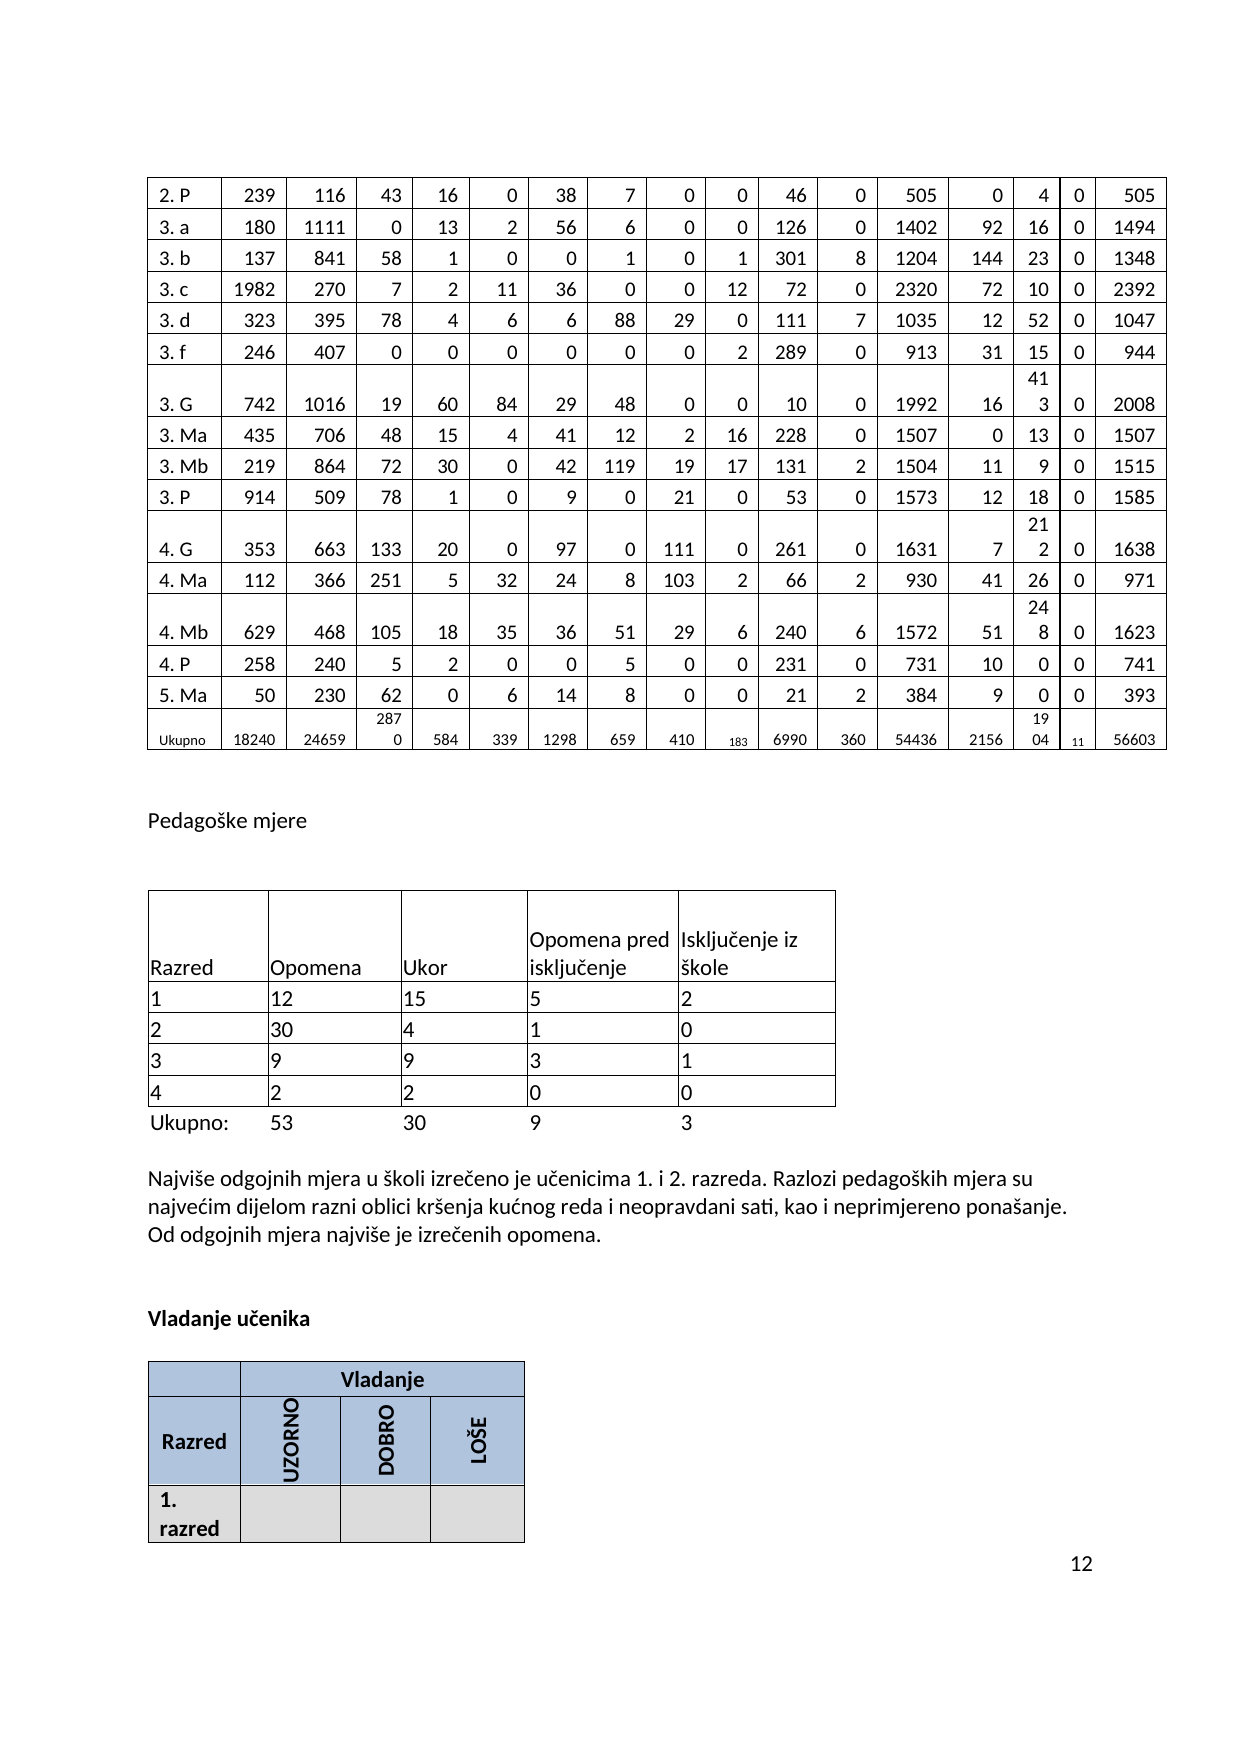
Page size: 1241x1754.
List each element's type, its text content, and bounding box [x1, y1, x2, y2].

table_cell 3 [528, 1044, 678, 1074]
table_cell 0 [1061, 511, 1095, 562]
table_cell 4 [149, 1076, 268, 1106]
table_cell 16 [1014, 209, 1059, 239]
table_cell 24659 [287, 709, 356, 749]
table_cell 29 [647, 594, 705, 645]
table_cell 15 [1014, 334, 1059, 364]
table_cell 659 [588, 709, 646, 749]
table_cell 78 [357, 303, 412, 333]
table_cell 12 [269, 982, 401, 1012]
table_cell 9 [402, 1044, 527, 1074]
table_cell 56603 [1096, 709, 1166, 749]
table_cell 323 [222, 303, 286, 333]
table_cell 24 [529, 563, 587, 593]
table_cell 2 [818, 677, 877, 707]
table_cell 30 [413, 449, 469, 479]
table_cell 60 [413, 365, 469, 416]
table_cell 0 [706, 677, 758, 707]
table_header Opomena pred isključenje [528, 891, 678, 981]
table_cell 6 [470, 303, 528, 333]
table_cell 4. P [148, 646, 221, 676]
table_cell 339 [470, 709, 528, 749]
table_cell 0 [1061, 334, 1095, 364]
table_cell 289 [759, 334, 817, 364]
table_cell 41 [949, 563, 1013, 593]
table_header Opomena [269, 891, 401, 981]
table_cell DOBRO [341, 1397, 430, 1484]
table_cell 971 [1096, 563, 1166, 593]
table_cell 183 [706, 709, 758, 749]
table_cell 0 [1061, 365, 1095, 416]
table_cell 88 [588, 303, 646, 333]
table_cell 12 [949, 480, 1013, 510]
table_cell 584 [413, 709, 469, 749]
table_cell 19 [647, 449, 705, 479]
table_cell 1638 [1096, 511, 1166, 562]
table_cell 0 [1061, 209, 1095, 239]
table_cell 944 [1096, 334, 1166, 364]
table_cell 0 [706, 511, 758, 562]
table_cell 4. Mb [148, 594, 221, 645]
table_cell 15 [402, 982, 527, 1012]
table_cell 3. b [148, 240, 221, 271]
table_cell 6990 [759, 709, 817, 749]
table_cell 930 [878, 563, 948, 593]
table_cell 131 [759, 449, 817, 479]
table_cell 1 [679, 1044, 835, 1074]
table_cell 706 [287, 417, 356, 447]
table_cell 137 [222, 240, 286, 271]
table_cell 41 [529, 417, 587, 447]
table_cell 0 [1061, 303, 1095, 333]
table_cell 43 [357, 178, 412, 208]
table_cell 0 [647, 240, 705, 271]
table_cell 0 [706, 365, 758, 416]
table_cell 0 [470, 240, 528, 271]
table_cell 0 [647, 365, 705, 416]
table_cell 29 [647, 303, 705, 333]
table_cell 8 [588, 563, 646, 593]
table_cell 2 [818, 563, 877, 593]
table_cell 841 [287, 240, 356, 271]
table_cell 3. P [148, 480, 221, 510]
table_cell 5 [588, 646, 646, 676]
table_cell 4. G [148, 511, 221, 562]
table_cell 741 [1096, 646, 1166, 676]
table_cell 1982 [222, 272, 286, 302]
table_cell 219 [222, 449, 286, 479]
table_cell 2 [706, 563, 758, 593]
table_cell 0 [949, 178, 1013, 208]
table_cell 2870 [357, 709, 412, 749]
table_cell 10 [949, 646, 1013, 676]
table_cell 1573 [878, 480, 948, 510]
table_cell 3. G [148, 365, 221, 416]
table_cell 17 [706, 449, 758, 479]
table_cell 2156 [949, 709, 1013, 749]
table_cell 9 [949, 677, 1013, 707]
table_cell 46 [759, 178, 817, 208]
table_cell 0 [679, 1013, 835, 1043]
table_cell 2 [679, 982, 835, 1012]
table_cell 92 [949, 209, 1013, 239]
table_cell 4 [470, 417, 528, 447]
table_cell 53 [759, 480, 817, 510]
table_cell 4 [402, 1013, 527, 1043]
table_cell 58 [357, 240, 412, 271]
table_cell 384 [878, 677, 948, 707]
table_cell 6 [588, 209, 646, 239]
table_cell 1572 [878, 594, 948, 645]
table_cell 0 [647, 677, 705, 707]
table_cell 230 [287, 677, 356, 707]
table_cell 12 [706, 272, 758, 302]
table_cell 11 [1061, 709, 1095, 749]
table_cell 0 [470, 334, 528, 364]
table_cell 228 [759, 417, 817, 447]
table_cell 629 [222, 594, 286, 645]
table_cell 21 [647, 480, 705, 510]
table_cell 48 [588, 365, 646, 416]
table_cell 1204 [878, 240, 948, 271]
table_cell 3. c [148, 272, 221, 302]
table_cell 0 [1061, 563, 1095, 593]
table_cell 36 [529, 272, 587, 302]
table_cell 12 [588, 417, 646, 447]
table_cell 6 [470, 677, 528, 707]
table_cell 0 [357, 334, 412, 364]
table_cell 21 [759, 677, 817, 707]
table_cell 2 [413, 646, 469, 676]
table_cell 0 [1061, 480, 1095, 510]
table_cell 413 [1014, 365, 1059, 416]
table_cell 111 [759, 303, 817, 333]
table_cell 1 [413, 480, 469, 510]
table_cell 1585 [1096, 480, 1166, 510]
table_cell 468 [287, 594, 356, 645]
table_cell 78 [357, 480, 412, 510]
table_cell 50 [222, 677, 286, 707]
table_cell 111 [647, 511, 705, 562]
table_cell 180 [222, 209, 286, 239]
table_cell 16 [949, 365, 1013, 416]
table_cell 0 [529, 646, 587, 676]
table_cell 0 [1061, 646, 1095, 676]
table_cell 0 [706, 480, 758, 510]
table_cell 51 [588, 594, 646, 645]
table_cell 42 [529, 449, 587, 479]
table_cell 12 [949, 303, 1013, 333]
table_cell 3 [149, 1044, 268, 1074]
table_cell 1 [588, 240, 646, 271]
table_cell 51 [949, 594, 1013, 645]
table_cell 3. Mb [148, 449, 221, 479]
table_cell 353 [222, 511, 286, 562]
table_cell 72 [949, 272, 1013, 302]
table_cell 2 [269, 1076, 401, 1106]
table_cell 5 [357, 646, 412, 676]
table_cell 0 [818, 272, 877, 302]
table_cell 258 [222, 646, 286, 676]
table_cell 2. P [148, 178, 221, 208]
table_cell 0 [647, 334, 705, 364]
table_cell 126 [759, 209, 817, 239]
table_cell 0 [706, 178, 758, 208]
table_cell 4 [1014, 178, 1059, 208]
table_cell 0 [1014, 646, 1059, 676]
table_cell 2 [402, 1076, 527, 1106]
table_cell 246 [222, 334, 286, 364]
table_cell 270 [287, 272, 356, 302]
table_cell 105 [357, 594, 412, 645]
table_cell 29 [529, 365, 587, 416]
table_cell 0 [818, 646, 877, 676]
table_cell 0 [470, 449, 528, 479]
table_cell 3 [679, 1107, 835, 1136]
table_cell 1494 [1096, 209, 1166, 239]
table_cell 0 [647, 209, 705, 239]
table_cell 2320 [878, 272, 948, 302]
table_cell 1 [706, 240, 758, 271]
text Najviše odgojnih mjera u školi izrečeno je učenicima 1. i 2. razreda. Razlozi pedagoških mjera su najvećim dijelom razni oblici kršenja kućnog reda i neopravdani sati, kao i neprimjereno ponašanje. Od odgojnih mjera najviše je izrečenih opomena. [148, 1164, 1093, 1248]
table_cell 7 [588, 178, 646, 208]
table_cell 914 [222, 480, 286, 510]
text Vladanje učenika [148, 1304, 1093, 1333]
table_cell 31 [949, 334, 1013, 364]
table_cell 72 [357, 449, 412, 479]
table_cell 6 [529, 303, 587, 333]
table_cell 395 [287, 303, 356, 333]
table_cell 248 [1014, 594, 1059, 645]
table_cell 0 [818, 511, 877, 562]
table_cell 3. a [148, 209, 221, 239]
table_cell 2 [149, 1013, 268, 1043]
table_cell 32 [470, 563, 528, 593]
table_cell 913 [878, 334, 948, 364]
table_cell 48 [357, 417, 412, 447]
table_cell 0 [529, 240, 587, 271]
table_cell 2 [470, 209, 528, 239]
table_cell 14 [529, 677, 587, 707]
table_cell 5 [413, 563, 469, 593]
table_cell 9 [269, 1044, 401, 1074]
table_cell 0 [1061, 594, 1095, 645]
table_cell 9 [1014, 449, 1059, 479]
table_header Razred [149, 891, 268, 981]
table_cell 18240 [222, 709, 286, 749]
table_cell [341, 1486, 430, 1542]
table_cell 1992 [878, 365, 948, 416]
table_cell 2 [647, 417, 705, 447]
table_cell 7 [818, 303, 877, 333]
table_cell 240 [759, 594, 817, 645]
table_cell 0 [470, 646, 528, 676]
table_cell 0 [1061, 417, 1095, 447]
table_cell 116 [287, 178, 356, 208]
table_cell 0 [588, 272, 646, 302]
table_cell 864 [287, 449, 356, 479]
table_cell 1348 [1096, 240, 1166, 271]
table_cell 0 [818, 417, 877, 447]
table_cell 0 [1061, 240, 1095, 271]
table_cell 23 [1014, 240, 1059, 271]
table_cell 72 [759, 272, 817, 302]
table_cell 53 [268, 1107, 401, 1136]
table_header [149, 1362, 240, 1396]
table_cell 1 [413, 240, 469, 271]
table_cell 66 [759, 563, 817, 593]
table_cell 1 [149, 982, 268, 1012]
table_cell 103 [647, 563, 705, 593]
table_cell 10 [1014, 272, 1059, 302]
table_cell 0 [647, 178, 705, 208]
table_cell 56 [529, 209, 587, 239]
table_cell 1402 [878, 209, 948, 239]
table_cell 4. Ma [148, 563, 221, 593]
table_cell 366 [287, 563, 356, 593]
table_cell 1631 [878, 511, 948, 562]
table_cell 13 [1014, 417, 1059, 447]
table_cell 35 [470, 594, 528, 645]
table_header Vladanje [241, 1362, 524, 1396]
table_cell 19 [357, 365, 412, 416]
table_cell 11 [470, 272, 528, 302]
table_cell 2008 [1096, 365, 1166, 416]
table_cell 13 [413, 209, 469, 239]
table_cell 8 [818, 240, 877, 271]
table_cell 2 [413, 272, 469, 302]
table_cell 9 [528, 1107, 679, 1136]
table_cell Razred [149, 1397, 240, 1484]
table_cell 0 [818, 334, 877, 364]
table_cell Ukupno [148, 709, 221, 749]
table_cell 261 [759, 511, 817, 562]
table_cell 0 [706, 646, 758, 676]
table_cell 360 [818, 709, 877, 749]
table_cell 0 [1061, 272, 1095, 302]
table_cell 1623 [1096, 594, 1166, 645]
table_cell 212 [1014, 511, 1059, 562]
table_cell 0 [413, 334, 469, 364]
table_cell 15 [413, 417, 469, 447]
table_cell 97 [529, 511, 587, 562]
table_cell 1904 [1014, 709, 1059, 749]
table_cell 239 [222, 178, 286, 208]
table_cell 1504 [878, 449, 948, 479]
table_cell 301 [759, 240, 817, 271]
table_cell 1515 [1096, 449, 1166, 479]
table_cell 6 [818, 594, 877, 645]
table_cell 393 [1096, 677, 1166, 707]
table_cell 505 [878, 178, 948, 208]
table_cell 5 [528, 982, 678, 1012]
table_cell 1298 [529, 709, 587, 749]
table_cell 119 [588, 449, 646, 479]
table_cell 4 [413, 303, 469, 333]
table_cell 26 [1014, 563, 1059, 593]
table_cell 3. d [148, 303, 221, 333]
table_cell 0 [1061, 178, 1095, 208]
table_cell 10 [759, 365, 817, 416]
table_cell 1111 [287, 209, 356, 239]
table_cell 52 [1014, 303, 1059, 333]
table_cell 509 [287, 480, 356, 510]
table_cell [431, 1486, 524, 1542]
table_cell 30 [269, 1013, 401, 1043]
table_cell 54436 [878, 709, 948, 749]
table_cell 2392 [1096, 272, 1166, 302]
table_cell 0 [949, 417, 1013, 447]
table_header Ukor [402, 891, 527, 981]
text Pedagoške mjere [148, 806, 1093, 834]
table_cell 0 [588, 334, 646, 364]
table_cell 1016 [287, 365, 356, 416]
table_cell 1035 [878, 303, 948, 333]
table_cell 1507 [878, 417, 948, 447]
table_cell 7 [949, 511, 1013, 562]
table_cell 11 [949, 449, 1013, 479]
table_cell 16 [706, 417, 758, 447]
table_cell 3. Ma [148, 417, 221, 447]
table_cell 38 [529, 178, 587, 208]
table_cell 0 [528, 1076, 678, 1106]
table_cell 231 [759, 646, 817, 676]
table_cell 0 [818, 178, 877, 208]
table_cell 1. razred [149, 1486, 240, 1542]
table_cell 1507 [1096, 417, 1166, 447]
table_cell 0 [529, 334, 587, 364]
table_cell [241, 1486, 340, 1542]
table_cell 0 [818, 209, 877, 239]
table_cell 410 [647, 709, 705, 749]
table_cell 30 [401, 1107, 528, 1136]
table_cell Ukupno: [148, 1107, 268, 1136]
table_cell 7 [357, 272, 412, 302]
table_cell 435 [222, 417, 286, 447]
table_cell 0 [1061, 677, 1095, 707]
table_cell 8 [588, 677, 646, 707]
table_cell 0 [706, 209, 758, 239]
table_cell 6 [706, 594, 758, 645]
table_cell 36 [529, 594, 587, 645]
table_cell 0 [706, 303, 758, 333]
table_cell 1 [528, 1013, 678, 1043]
table_cell 0 [588, 480, 646, 510]
table_cell 663 [287, 511, 356, 562]
table_cell 0 [470, 511, 528, 562]
table_cell 1047 [1096, 303, 1166, 333]
table_cell UZORNO [241, 1397, 340, 1484]
table_cell 84 [470, 365, 528, 416]
table_cell 112 [222, 563, 286, 593]
table_cell 251 [357, 563, 412, 593]
table_cell 0 [647, 646, 705, 676]
table_cell 3. f [148, 334, 221, 364]
table_cell 2 [706, 334, 758, 364]
table_cell 0 [357, 209, 412, 239]
table_cell 0 [818, 365, 877, 416]
table_cell 16 [413, 178, 469, 208]
table_cell 505 [1096, 178, 1166, 208]
table_cell 62 [357, 677, 412, 707]
table_cell 0 [470, 178, 528, 208]
table_cell 0 [647, 272, 705, 302]
table_cell 0 [1014, 677, 1059, 707]
table_cell LOŠE [431, 1397, 524, 1484]
table_cell 20 [413, 511, 469, 562]
table_cell 0 [470, 480, 528, 510]
table_cell 407 [287, 334, 356, 364]
table_header Isključenje iz škole [679, 891, 835, 981]
table_cell 9 [529, 480, 587, 510]
table_cell 18 [413, 594, 469, 645]
table_cell 18 [1014, 480, 1059, 510]
table_cell 731 [878, 646, 948, 676]
table_cell 742 [222, 365, 286, 416]
table_cell 0 [413, 677, 469, 707]
table_cell 0 [679, 1076, 835, 1106]
table_cell 0 [818, 480, 877, 510]
table_cell 2 [818, 449, 877, 479]
table_cell 144 [949, 240, 1013, 271]
table_cell 240 [287, 646, 356, 676]
table_cell 5. Ma [148, 677, 221, 707]
table_cell 133 [357, 511, 412, 562]
table_cell 0 [1061, 449, 1095, 479]
table_cell 0 [588, 511, 646, 562]
